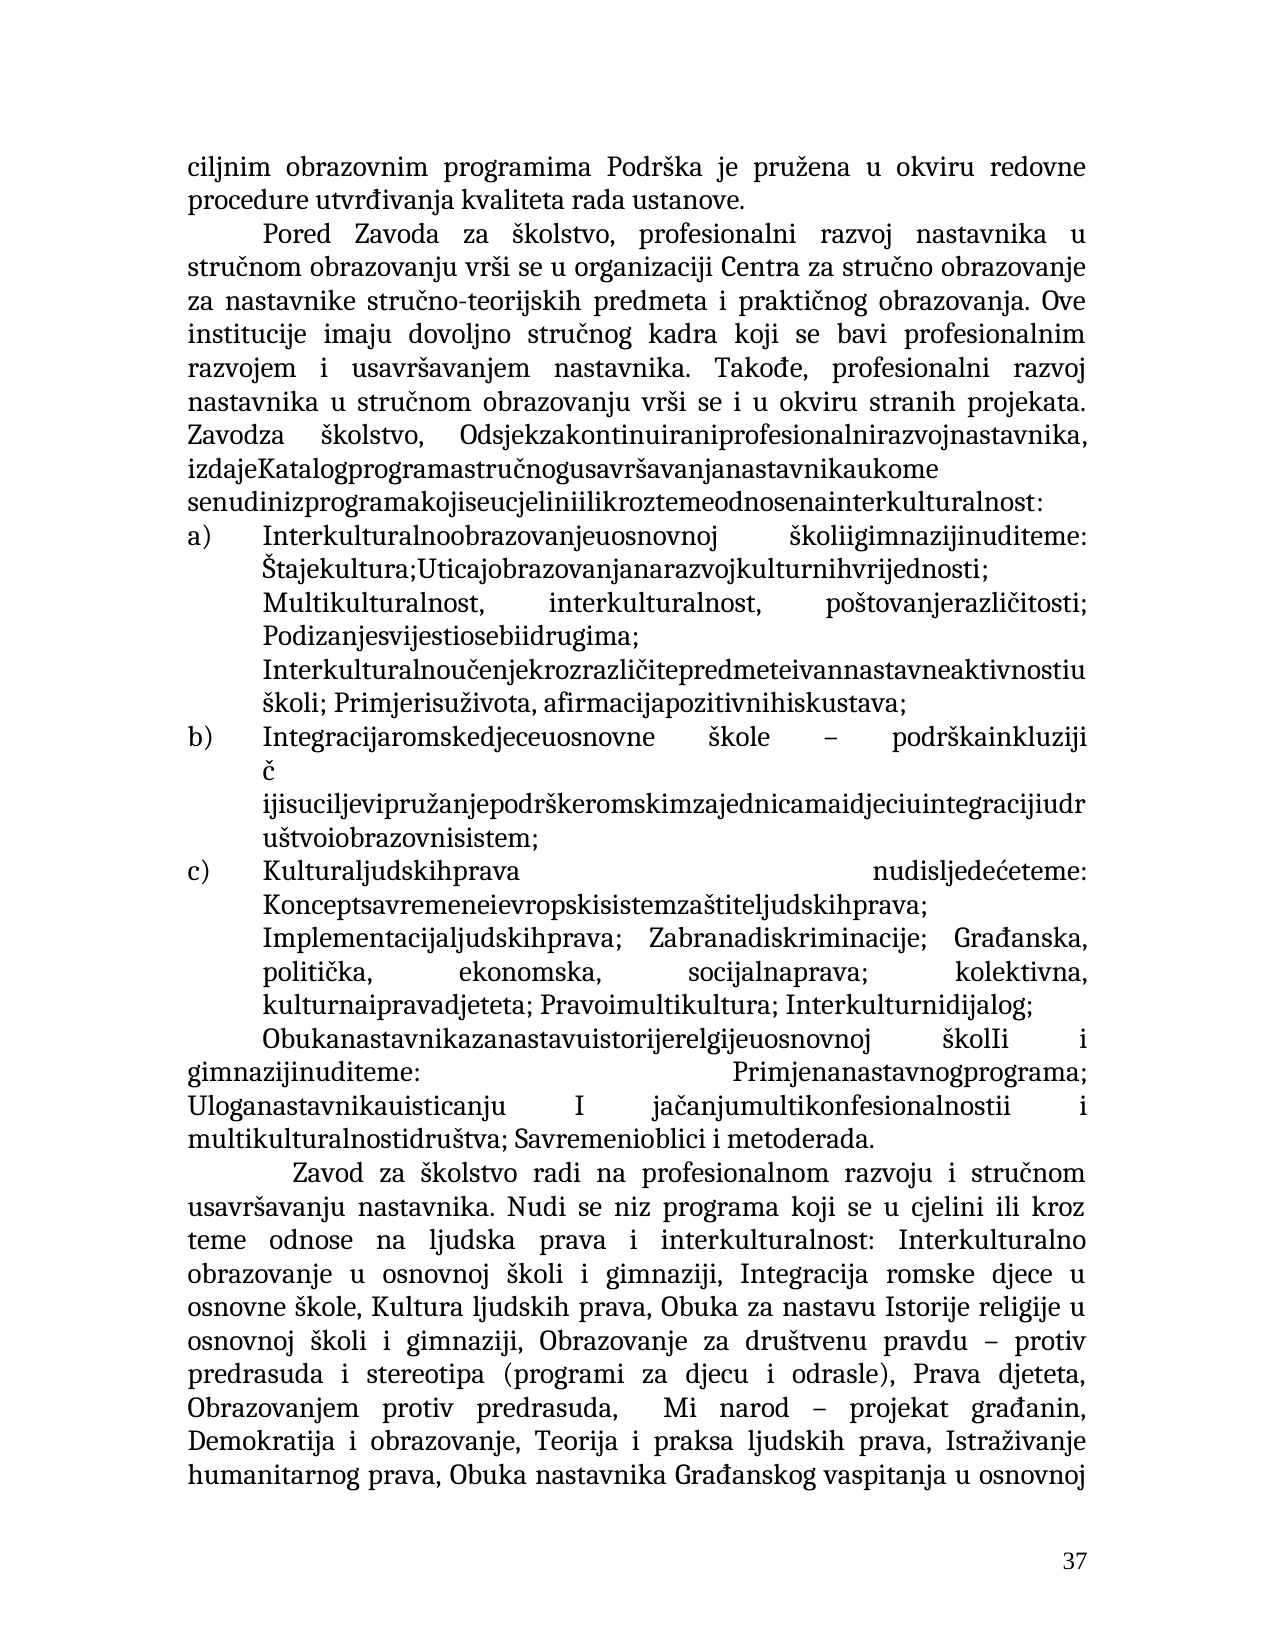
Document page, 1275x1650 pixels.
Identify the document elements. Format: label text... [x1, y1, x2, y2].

list Interkulturalnoobrazovanjeuosnovnoj školiigimnazijinuditeme: Štajekultura;Uticajobrazovanjanarazvojkulturnihvrijednosti; Multikulturalnost, interkulturalnost, poštovanjerazličitosti; Podizanjesvijestiosebiidrugima; Interkulturalnoučenjekrozrazličitepredmeteivannastavneaktivnostiu školi; Primjerisuživota, afirmacijapozitivnihiskustava; [187, 519, 1087, 720]
list Kulturaljudskihprava nudisljedećeteme: Konceptsavremeneievropskisistemzaštiteljudskihprava; Implementacijaljudskihprava; Zabranadiskriminacije; Građanska, politička, ekonomska, socijalnaprava; kolektivna, kulturnaipravadjeteta; Pravoimultikultura; Interkulturnidijalog; [187, 854, 1087, 1022]
list Integracijaromskedjeceuosnovne škole – podrškainkluziji čijisuciljevipružanjepodrškeromskimzajednicamaidjeciuintegracijiudruštvoiobrazovnisistem; [187, 720, 1087, 854]
text Obukanastavnikazanastavuistorijerelgijeuosnovnoj školIi i gimnazijinuditeme: Primjenanastavnogprograma; Uloganastavnikauisticanju I jačanjumultikonfesionalnostii i multikulturalnostidruštva; Savremenioblici i metoderada. [187, 1022, 1087, 1156]
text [187, 150, 1087, 217]
text Pored Zavoda za školstvo, profesionalni razvoj nastavnika u stručnom obrazovanju vrši se u organizaciji Centra za stručno obrazovanje za nastavnike stručno-teorijskih predmeta i praktičnog obrazovanja. Ove institucije imaju dovoljno stručnog kadra koji se bavi profesionalnim razvojem i usavršavanjem nastavnika. Takođe, profesionalni razvoj nastavnika u stručnom obrazovanju vrši se i u okviru stranih projekata. Zavodza školstvo, Odsjekzakontinuiraniprofesionalnirazvojnastavnika, izdajeKatalogprogramastručnogusavršavanjanastavnikaukome senudinizprogramakojiseucjeliniilikroztemeodnosenainterkulturalnost: [187, 217, 1087, 519]
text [187, 1156, 1087, 1492]
